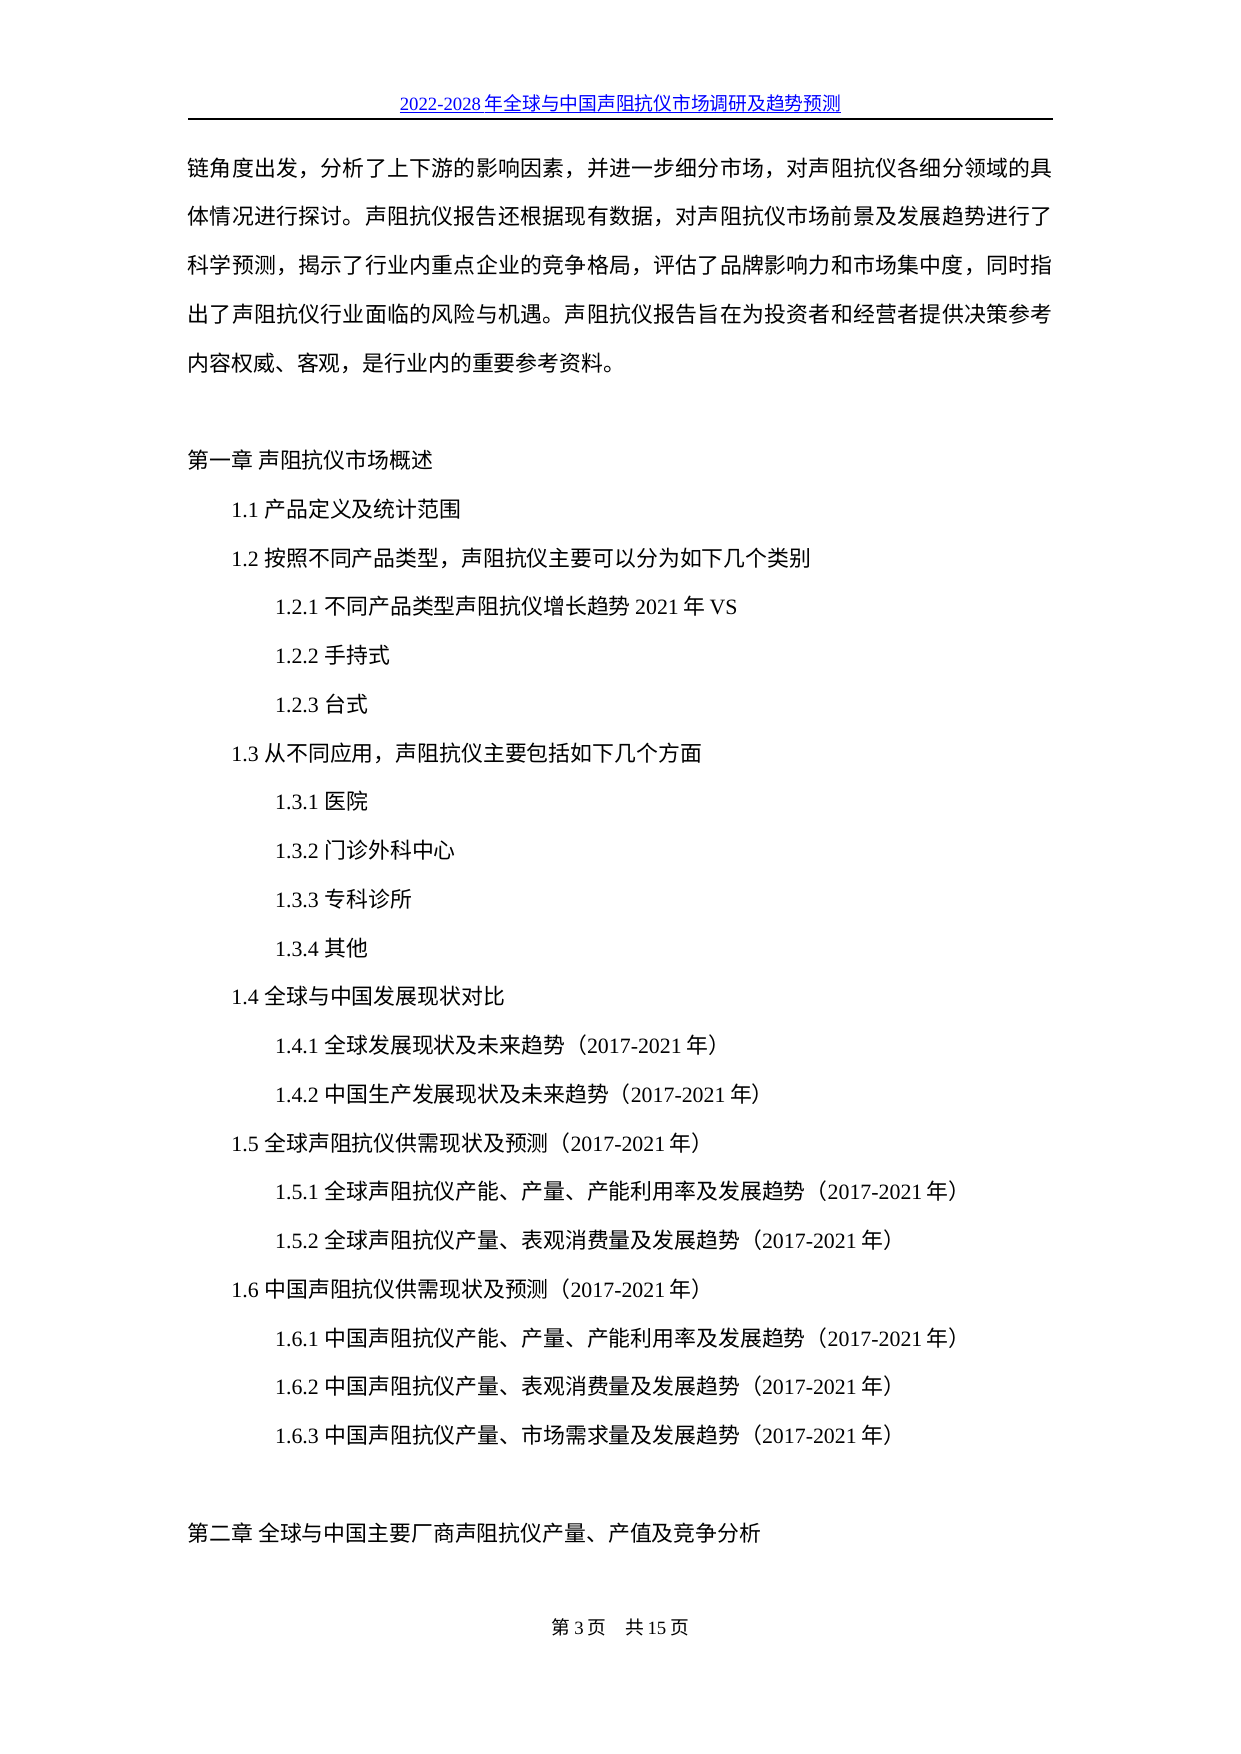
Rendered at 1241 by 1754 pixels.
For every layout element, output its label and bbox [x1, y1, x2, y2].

text [187, 150, 1053, 1548]
